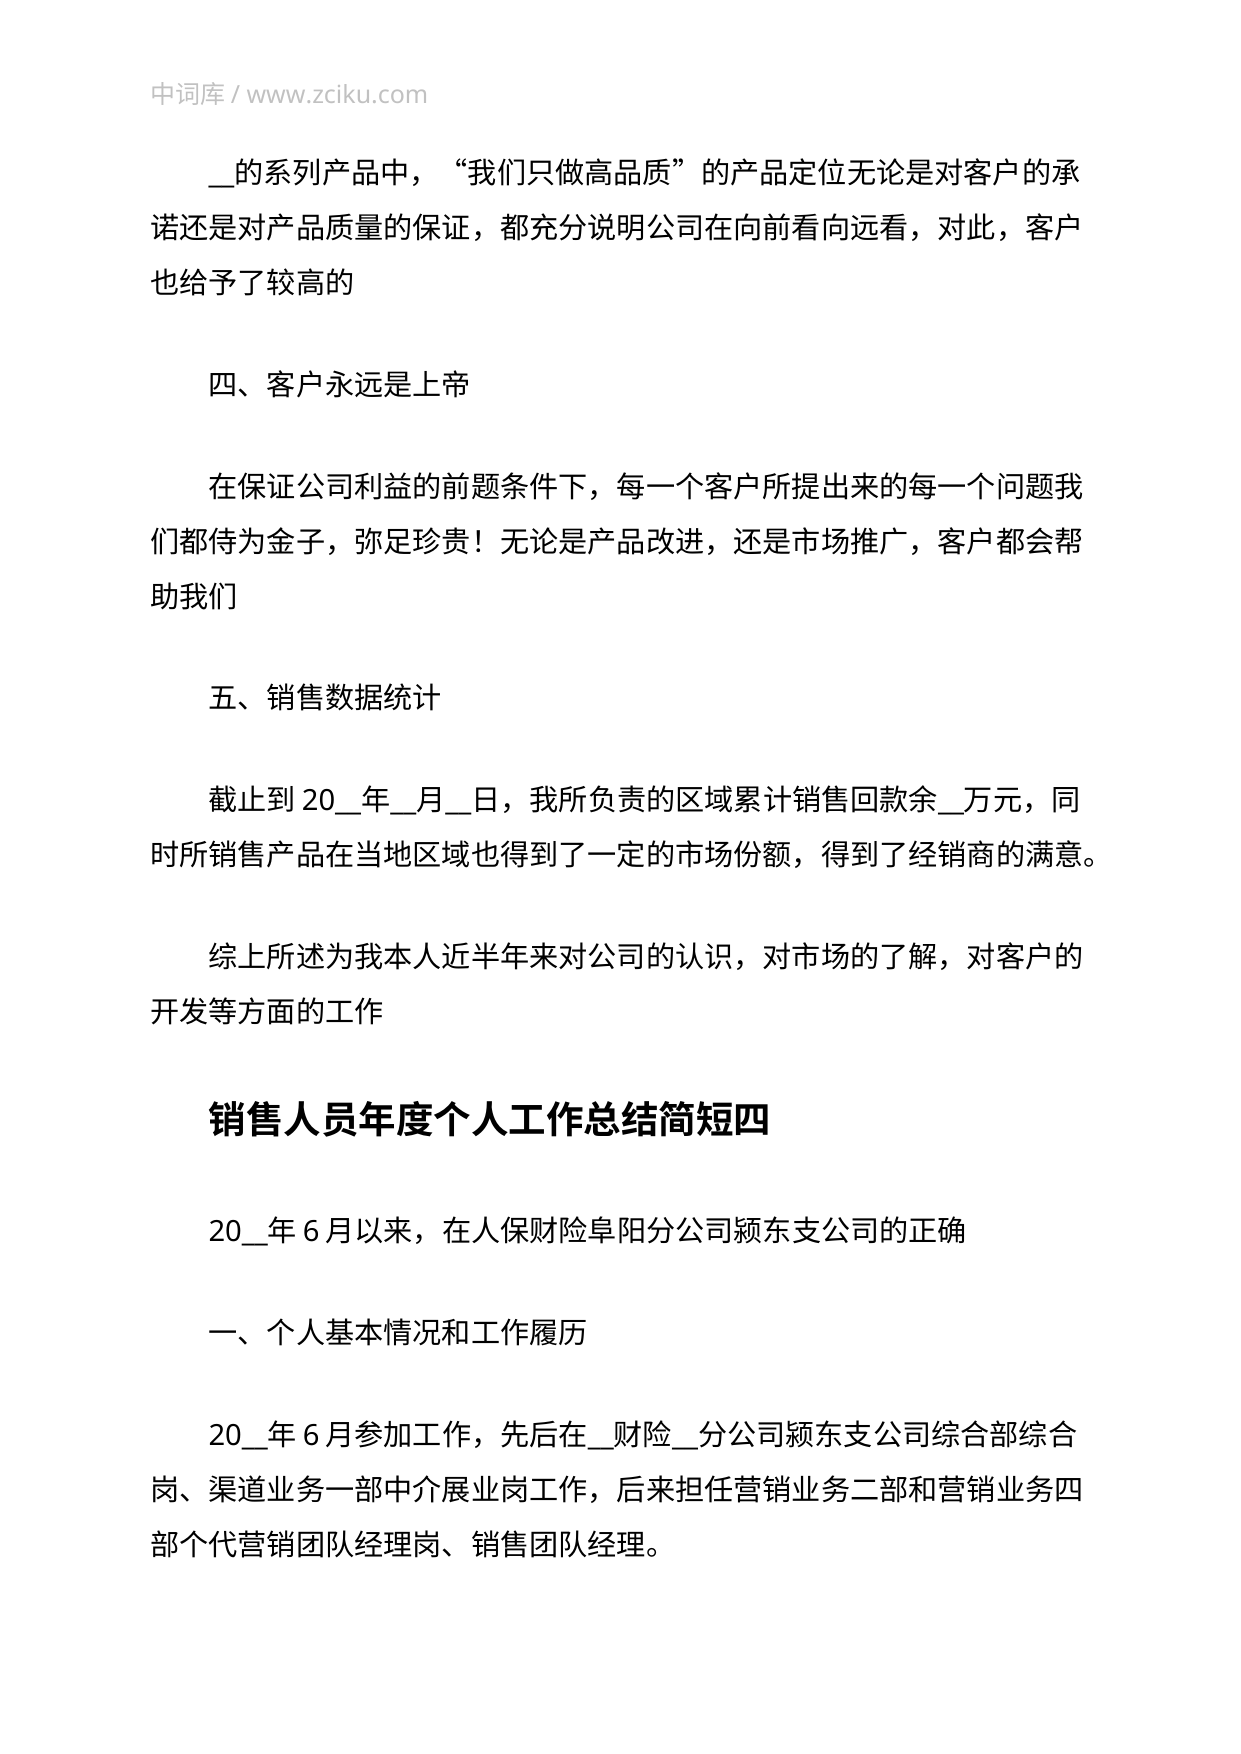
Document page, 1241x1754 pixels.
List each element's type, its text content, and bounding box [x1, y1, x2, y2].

text 一、个人基本情况和工作履历 [150, 1309, 1090, 1352]
text 销售人员年度个人工作总结简短四 [150, 1090, 1090, 1144]
text 综上所述为我本人近半年来对公司的认识，对市场的了解，对客户的开发等方面的工作 [150, 933, 1090, 1031]
text 五、销售数据统计 [150, 675, 1090, 717]
text 在保证公司利益的前题条件下，每一个客户所提出来的每一个问题我们都侍为金子，弥足珍贵！无论是产品改进，还是市场推广，客户都会帮助我们 [150, 463, 1090, 616]
text 四、客户永远是上帝 [150, 362, 1090, 404]
text 20__年6月以来，在人保财险阜阳分公司颍东支公司的正确 [150, 1208, 1090, 1250]
text 截止到20__年__月__日，我所负责的区域累计销售回款余__万元，同时所销售产品在当地区域也得到了一定的市场份额，得到了经销商的满意。 [150, 777, 1090, 874]
text 20__年6月参加工作，先后在__财险__分公司颍东支公司综合部综合岗、渠道业务一部中介展业岗工作，后来担任营销业务二部和营销业务四部个代营销团队经理岗、销售团队经理。 [150, 1411, 1090, 1563]
text __的系列产品中，“我们只做高品质”的产品定位无论是对客户的承诺还是对产品质量的保证，都充分说明公司在向前看向远看，对此，客户也给予了较高的 [150, 150, 1090, 302]
